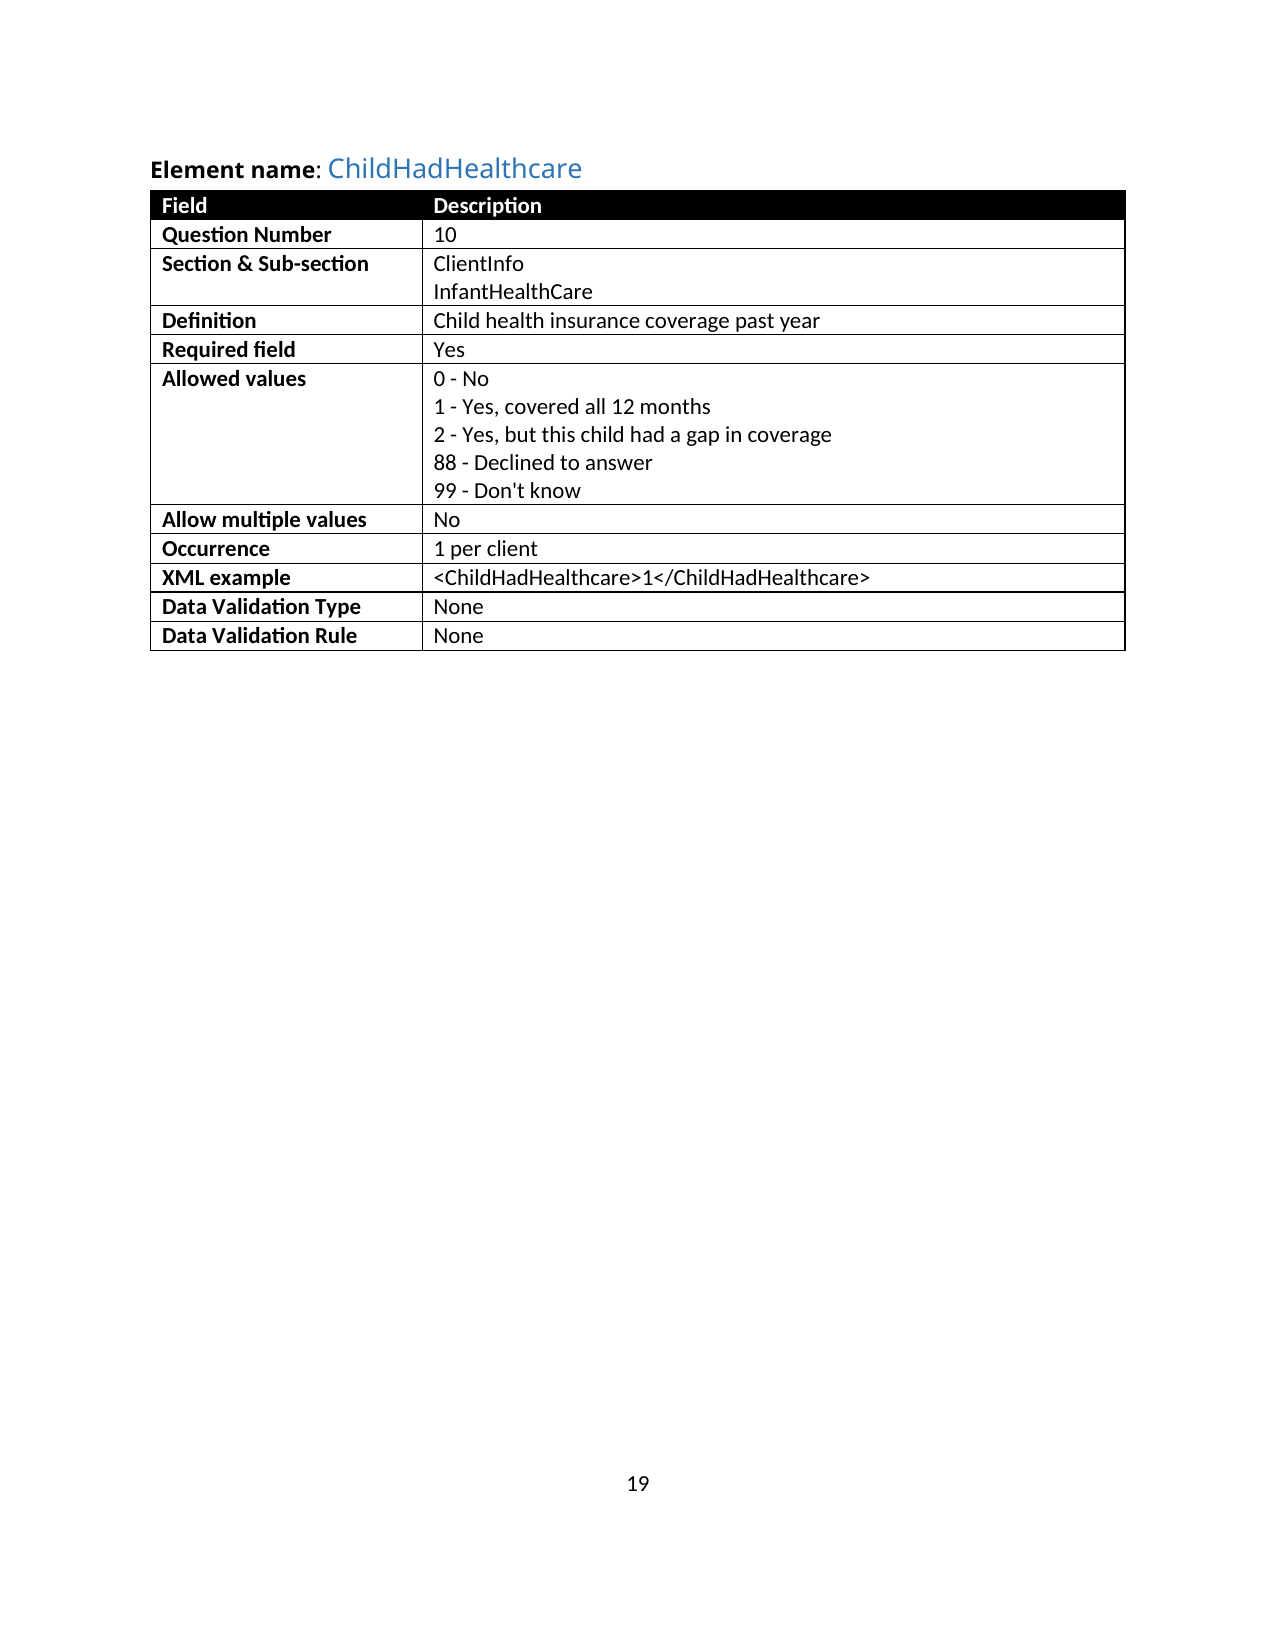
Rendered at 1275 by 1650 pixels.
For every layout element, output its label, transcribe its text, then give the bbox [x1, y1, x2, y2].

subtitle Element name: ChildHadHealthcare [150, 150, 1125, 187]
table_cell Allowed values [151, 364, 422, 504]
table_cell Child health insurance coverage past year [423, 306, 1124, 334]
table_cell Required field [151, 335, 422, 363]
table_cell Data Validation Rule [151, 622, 422, 649]
table_cell Data Validation Type [151, 593, 422, 621]
table_cell Occurrence [151, 534, 422, 562]
table_cell ClientInfo InfantHealthCare [423, 249, 1124, 305]
table_cell Section & Sub-section [151, 249, 422, 305]
table_cell No [423, 505, 1124, 533]
table_header Field [151, 191, 422, 219]
table_cell None [423, 622, 1124, 649]
table_cell 1 per client [423, 534, 1124, 562]
table_header Description [423, 191, 1124, 219]
table_cell 10 [423, 220, 1124, 248]
table_cell None [423, 593, 1124, 621]
table_cell Yes [423, 335, 1124, 363]
table_cell Allow multiple values [151, 505, 422, 533]
table_cell XML example [151, 564, 422, 591]
table_cell <ChildHadHealthcare>1</ChildHadHealthcare> [423, 564, 1124, 591]
table_cell 0 - No 1 - Yes, covered all 12 months 2 - Yes, but this child had a gap in coverage 88 - Declined to answer 99 - Don't know [423, 364, 1124, 504]
table_cell Question Number [151, 220, 422, 248]
table_cell Definition [151, 306, 422, 334]
